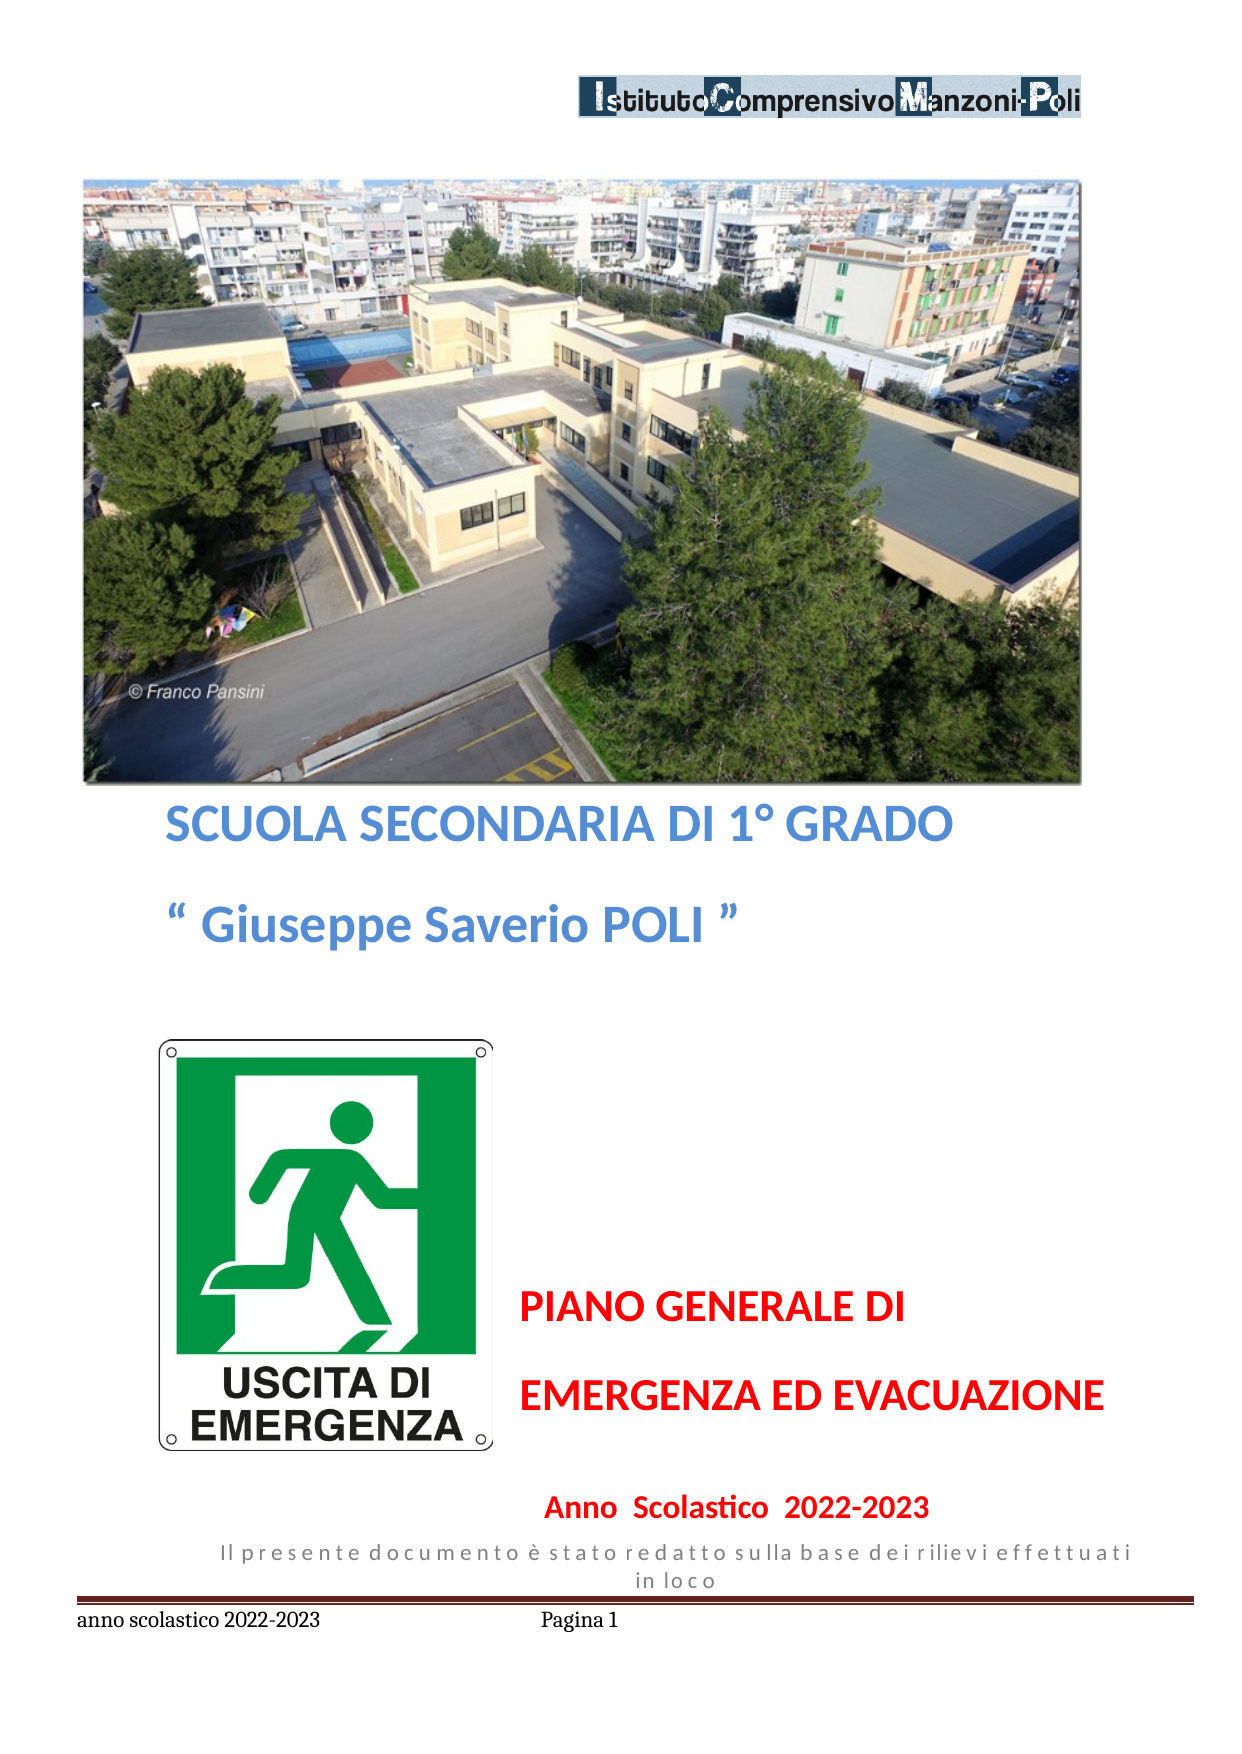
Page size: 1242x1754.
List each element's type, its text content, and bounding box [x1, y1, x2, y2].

title EMERGENZA ED EVACUAZIONE [493, 1366, 1140, 1422]
text Il p r e s e n t e d o c u m e n t o è s t a t o r e d a t t o s u lla b a s e d e i r ilie v i e f f e t t u a t i in lo c o [210, 1538, 1140, 1594]
picture [577, 75, 1082, 118]
picture [76, 175, 1242, 786]
picture [158, 1039, 493, 1451]
title PIANO GENERALE DI [493, 1277, 1140, 1333]
text Anno Scolastico 2022-2023 [333, 1482, 1140, 1528]
title SCUOLA SECONDARIA DI 1° GRADO [166, 788, 1140, 854]
title “ Giuseppe Saverio POLI ” [166, 889, 1140, 956]
